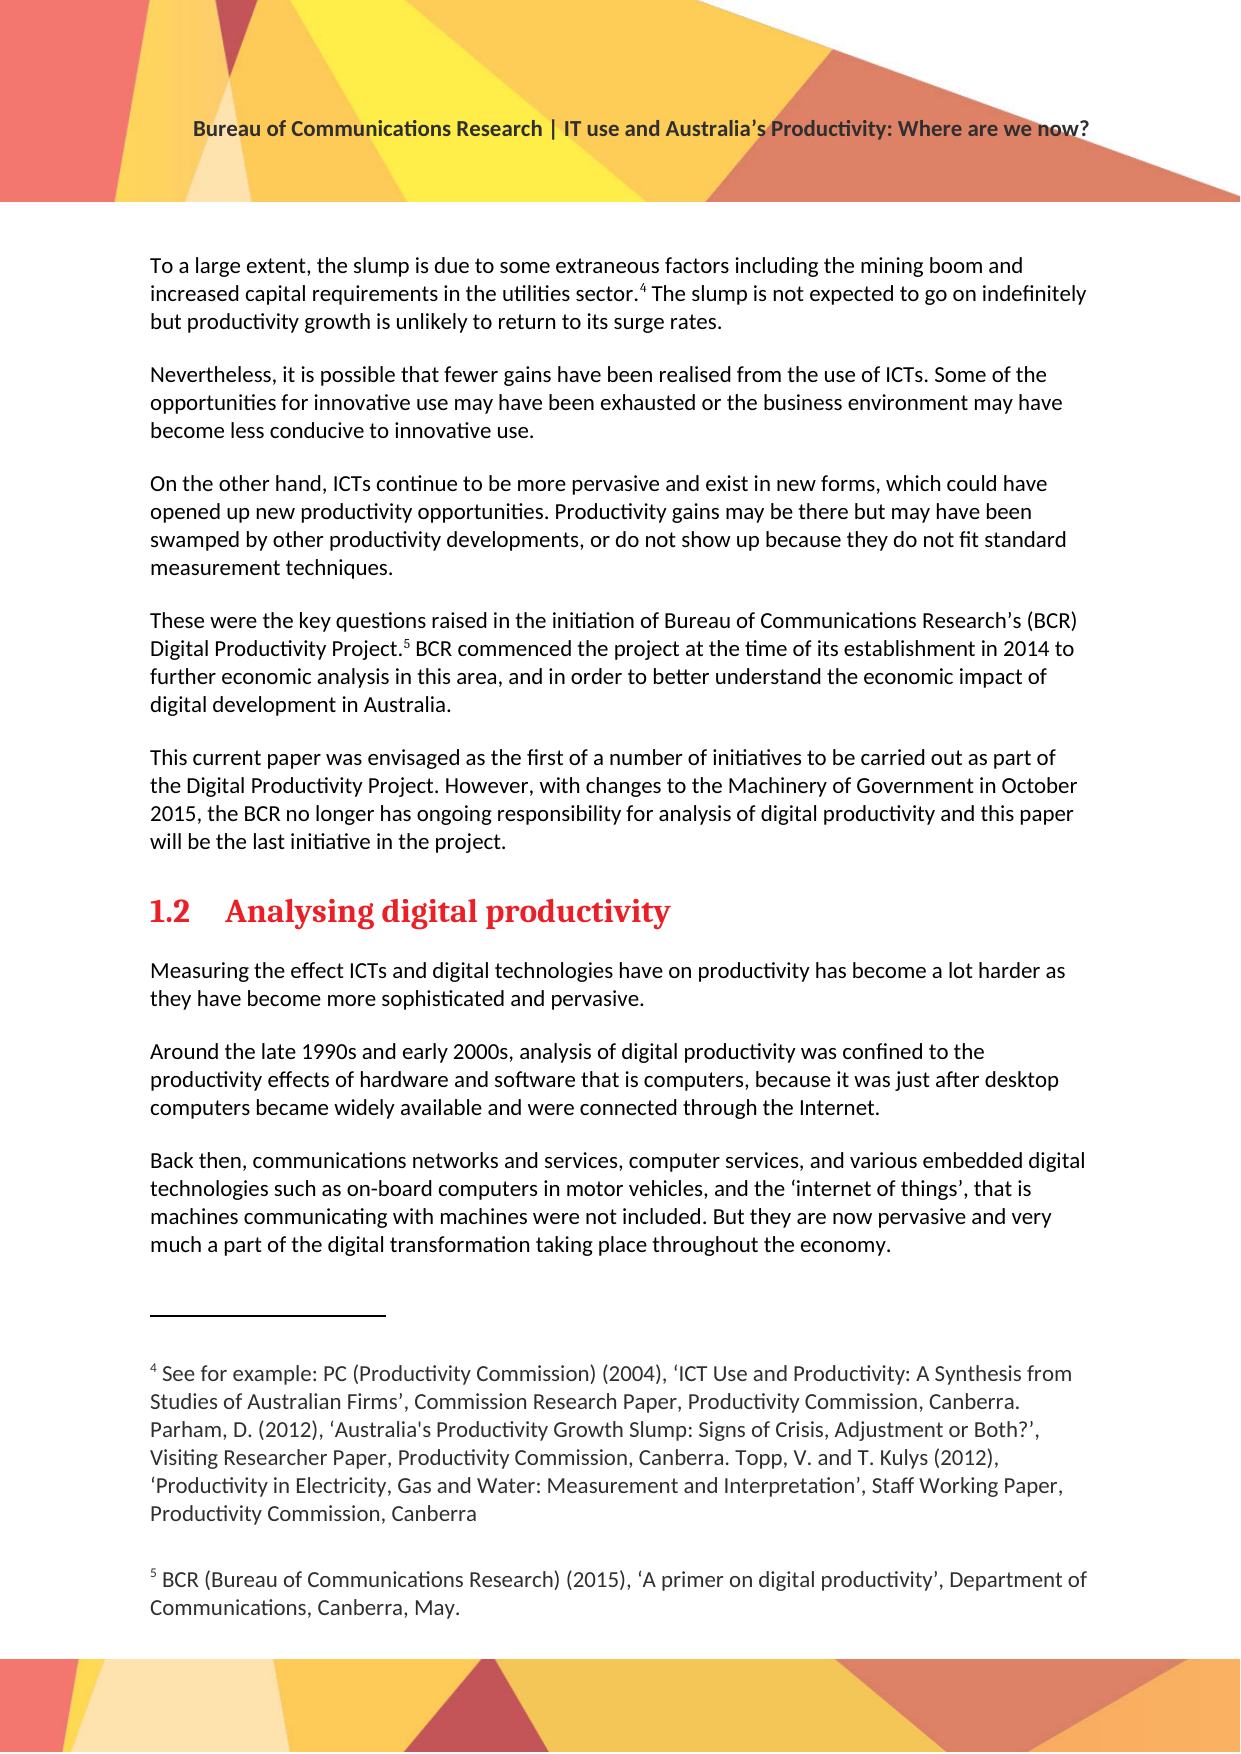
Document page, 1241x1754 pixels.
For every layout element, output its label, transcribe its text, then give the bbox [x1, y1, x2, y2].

text Around the late 1990s and early 2000s, analysis of digital productivity was confined to the productivity effects of hardware and software that is computers, because it was just after desktop computers became widely available and were connected through the Internet. [150, 1037, 1090, 1121]
picture [0, 0, 1241, 202]
text Back then, communications networks and services, computer services, and various embedded digital technologies such as on-board computers in motor vehicles, and the ‘internet of things’, that is machines communicating with machines were not included. But they are now pervasive and very much a part of the digital transformation taking place throughout the economy. [150, 1146, 1090, 1258]
text On the other hand, ICTs continue to be more pervasive and exist in new forms, which could have opened up new productivity opportunities. Productivity gains may be there but may have been swamped by other productivity developments, or do not show up because they do not fit standard measurement techniques. [150, 469, 1090, 581]
text This current paper was envisaged as the first of a number of initiatives to be carried out as part of the Digital Productivity Project. However, with changes to the Machinery of Government in October 2015, the BCR no longer has ongoing responsibility for analysis of digital productivity and this paper will be the last initiative in the project. [150, 743, 1090, 855]
text Measuring the effect ICTs and digital technologies have on productivity has become a lot harder as they have become more sophisticated and pervasive. [150, 956, 1090, 1012]
text To a large extent, the slump is due to some extraneous factors including the mining boom and increased capital requirements in the utilities sector. The slump is not expected to go on indefinitely but productivity growth is unlikely to return to its surge rates. [150, 251, 1090, 335]
picture [0, 1659, 1241, 1752]
text Nevertheless, it is possible that fewer gains have been realised from the use of ICTs. Some of the opportunities for innovative use may have been exhausted or the business environment may have become less conducive to innovative use. [150, 360, 1090, 444]
text 1.2 Analysing digital productivity [150, 893, 1090, 931]
text These were the key questions raised in the initiation of Bureau of Communications Research’s (BCR) Digital Productivity Project. BCR commenced the project at the time of its establishment in 2014 to further economic analysis in this area, and in order to better understand the economic impact of digital development in Australia. [150, 606, 1090, 718]
